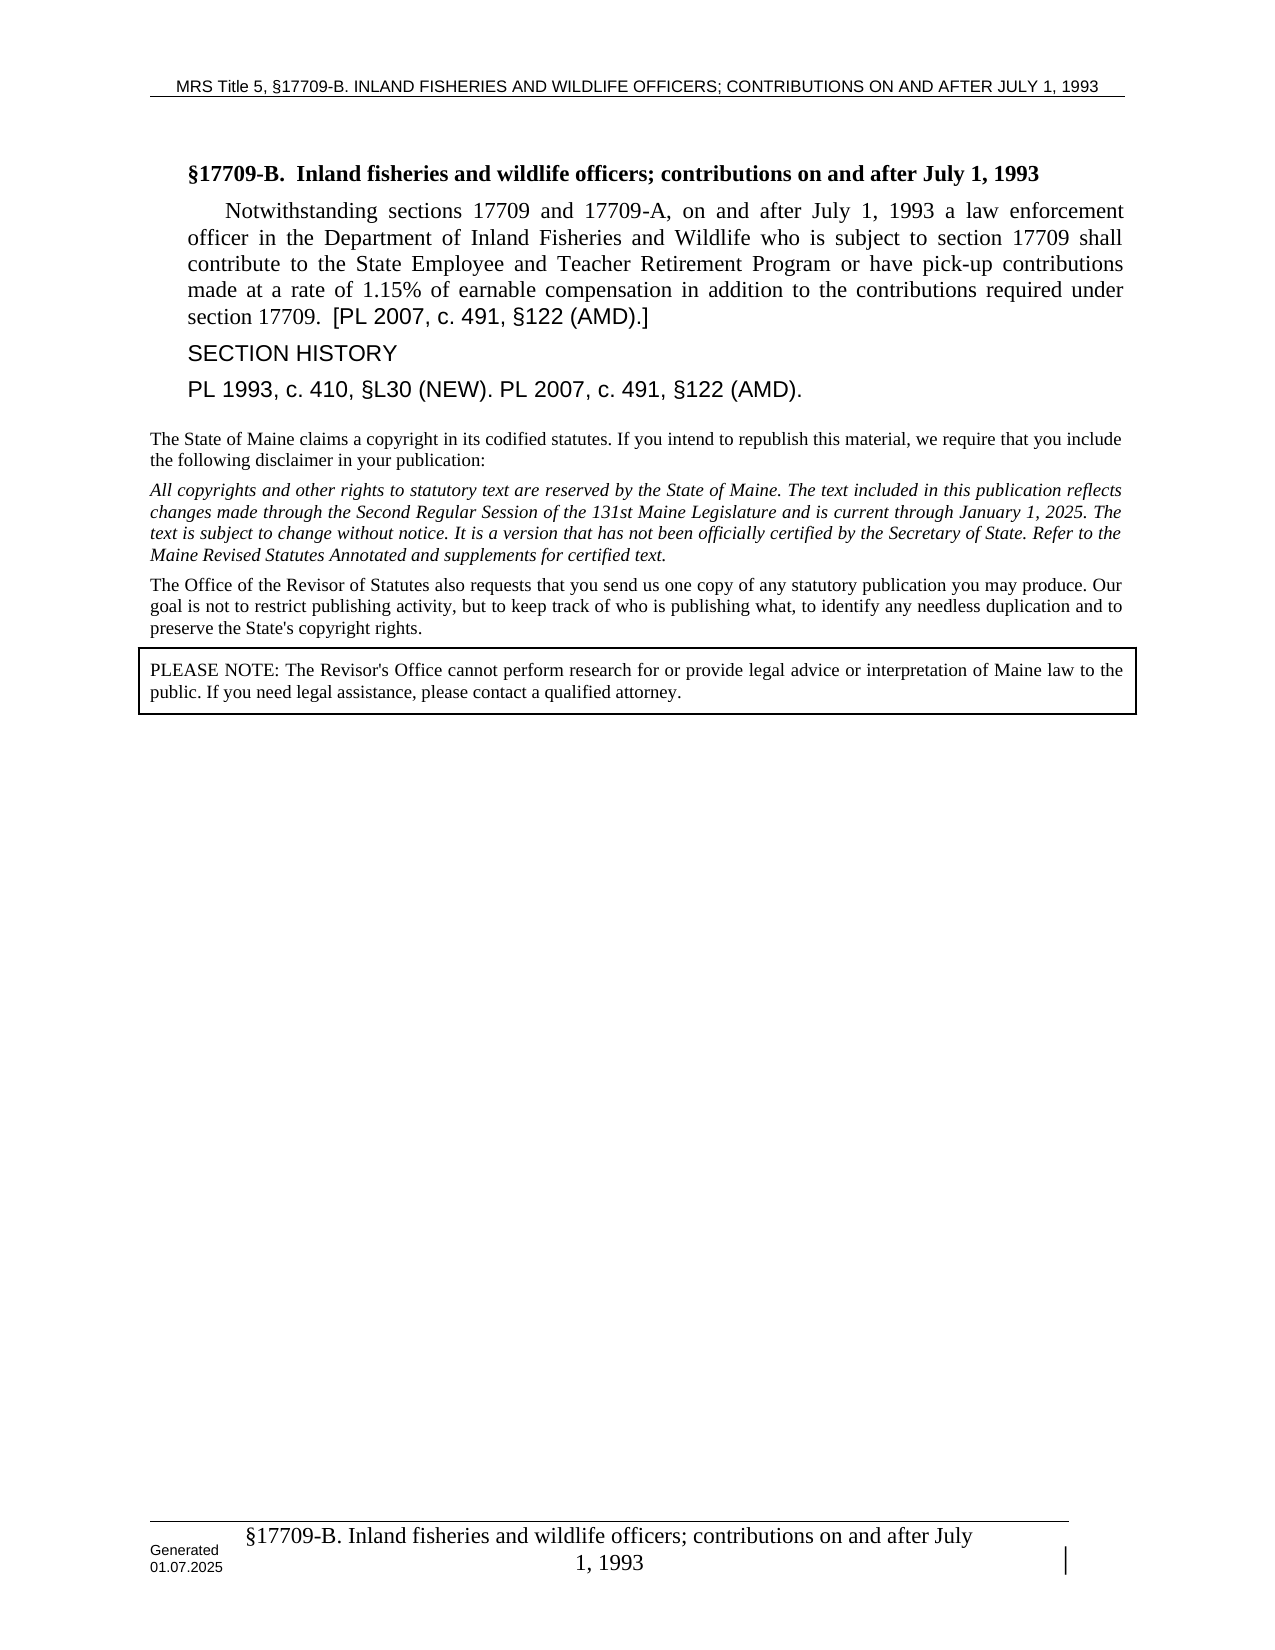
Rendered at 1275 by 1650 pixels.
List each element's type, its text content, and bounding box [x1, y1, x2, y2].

text The Office of the Revisor of Statutes also requests that you send us one copy of any statutory publication you may produce. Our goal is not to restrict publishing activity, but to keep track of who is publishing what, to identify any needless duplication and to preserve the State's copyright rights. [150, 574, 1125, 638]
text The State of Maine claims a copyright in its codified statutes. If you intend to republish this material, we require that you include the following disclaimer in your publication: [150, 428, 1125, 471]
text SECTION HISTORY [187, 339, 1125, 366]
text PLEASE NOTE: The Revisor's Office cannot perform research for or provide legal advice or interpretation of Maine law to the public. If you need legal assistance, please contact a qualified attorney. [140, 649, 1135, 713]
text All copyrights and other rights to statutory text are reserved by the State of Maine. The text included in this publication reflects changes made through the Second Regular Session of the 131st Maine Legislature and is current through January 1, 2025 . The text is subject to change without notice. It is a version that has not been officially certified by the Secretary of State. Refer to the Maine Revised Statutes Annotated and supplements for certified text. [150, 479, 1125, 565]
text PL 1993, c. 410, §L30 (NEW). PL 2007, c. 491, §122 (AMD). [187, 376, 1125, 403]
text §17709-B. Inland fisheries and wildlife officers; contributions on and after July 1, 1993 [187, 160, 1125, 187]
text Notwithstanding sections 17709 and 17709‑A, on and after July 1, 1993 a law enforcement officer in the Department of Inland Fisheries and Wildlife who is subject to section 17709 shall contribute to the State Employee and Teacher Retirement Program or have pick-up contributions made at a rate of 1.15% of earnable compensation in addition to the contributions required under section 17709. [PL 2007, c. 491, §122 (AMD).] [187, 197, 1125, 329]
